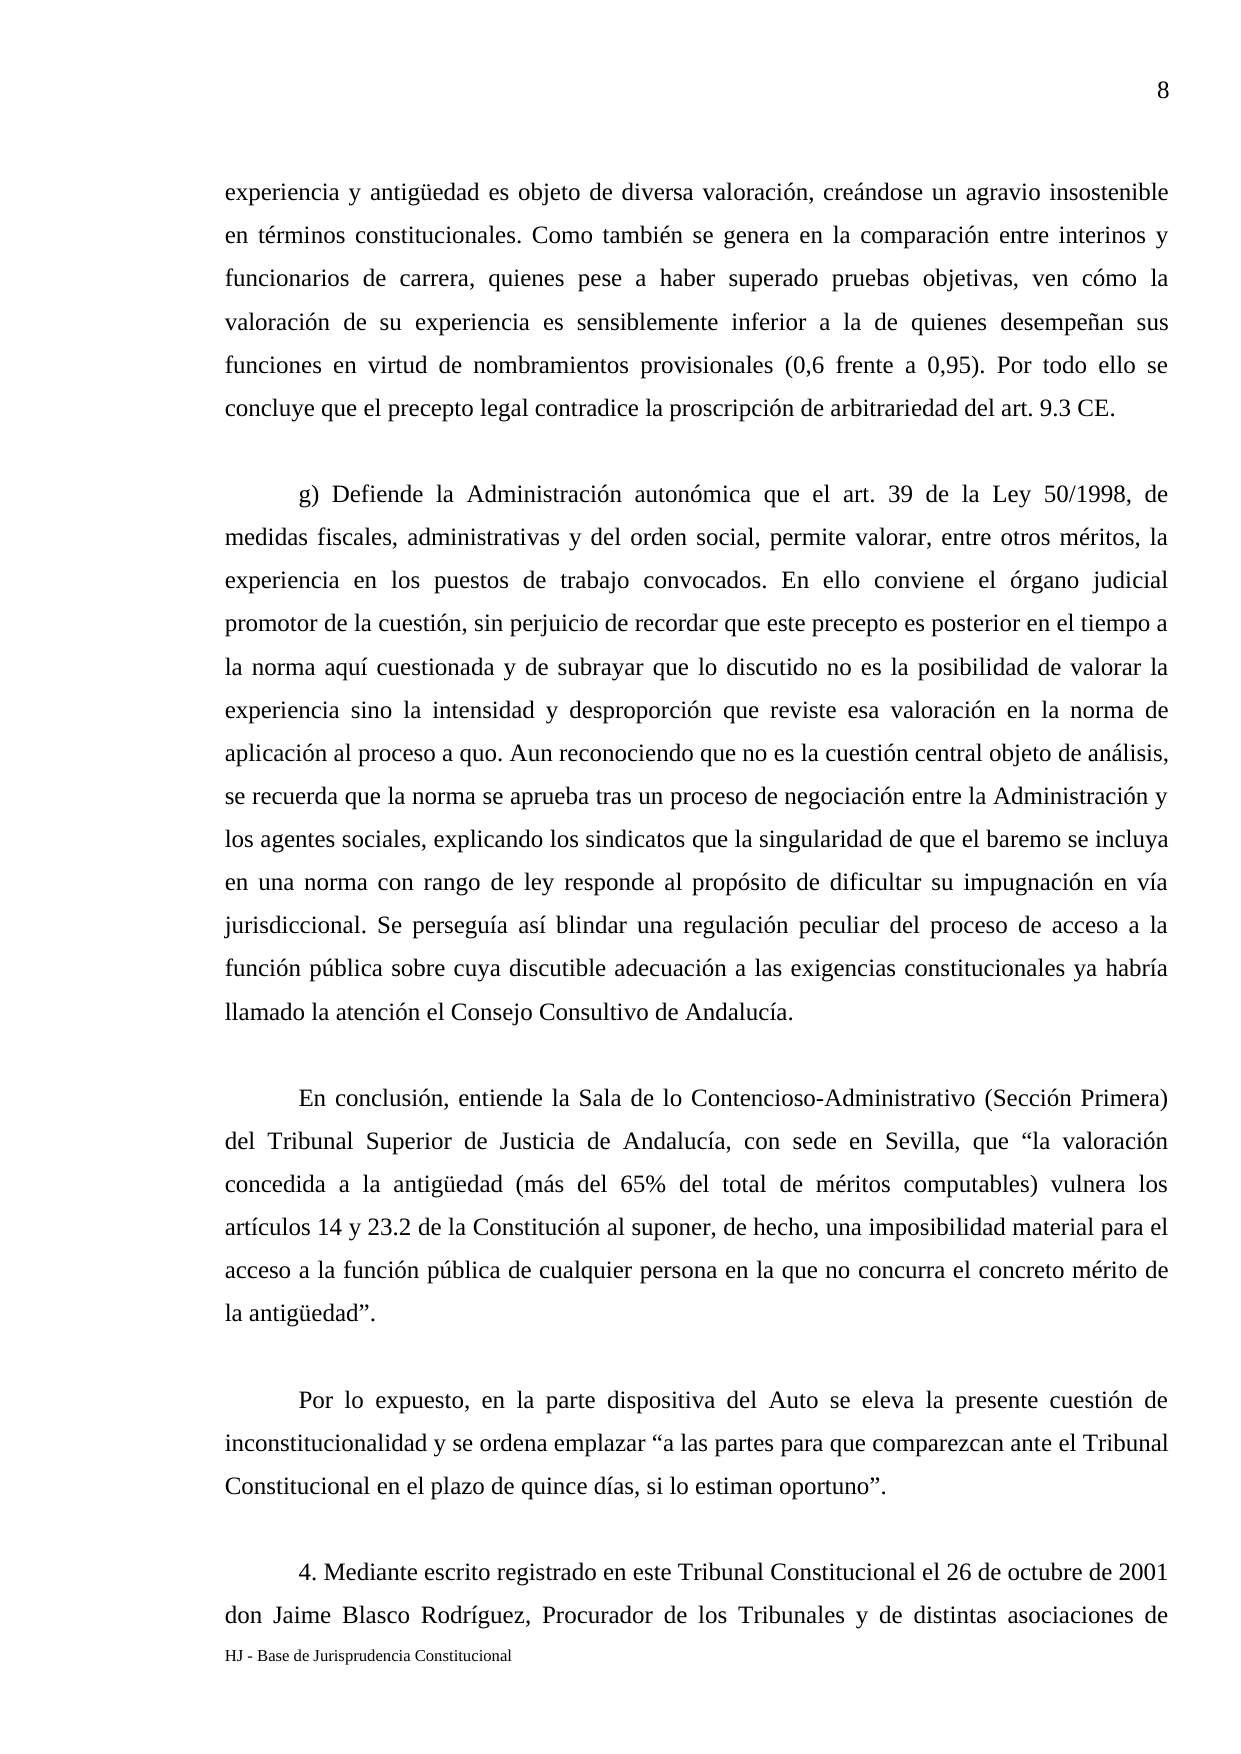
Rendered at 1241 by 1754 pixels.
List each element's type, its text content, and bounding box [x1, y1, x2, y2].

text g) Defiende la Administración autonómica que el art. 39 de la Ley 50/1998, de medidas fiscales, administrativas y del orden social, permite valorar, entre otros méritos, la experiencia en los puestos de trabajo convocados. En ello conviene el órgano judicial promotor de la cuestión, sin perjuicio de recordar que este precepto es posterior en el tiempo a la norma aquí cuestionada y de subrayar que lo discutido no es la posibilidad de valorar la experiencia sino la intensidad y desproporción que reviste esa valoración en la norma de aplicación al proceso a quo. Aun reconociendo que no es la cuestión central objeto de análisis, se recuerda que la norma se aprueba tras un proceso de negociación entre la Administración y los agentes sociales, explicando los sindicatos que la singularidad de que el baremo se incluya en una norma con rango de ley responde al propósito de dificultar su impugnación en vía jurisdiccional. Se perseguía así blindar una regulación peculiar del proceso de acceso a la función pública sobre cuya discutible adecuación a las exigencias constitucionales ya habría llamado la atención el Consejo Consultivo de Andalucía. [224, 479, 1169, 1025]
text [224, 177, 1169, 422]
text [224, 1557, 1169, 1629]
text Por lo expuesto, en la parte dispositiva del Auto se eleva la presente cuestión de inconstitucionalidad y se ordena emplazar “a las partes para que comparezcan ante el Tribunal Constitucional en el plazo de quince días, si lo estiman oportuno”. [224, 1385, 1169, 1500]
text En conclusión, entiende la Sala de lo Contencioso-Administrativo (Sección Primera) del Tribunal Superior de Justicia de Andalucía, con sede en Sevilla, que “la valoración concedida a la antigüedad (más del 65% del total de méritos computables) vulnera los artículos 14 y 23.2 de la Constitución al suponer, de hecho, una imposibilidad material para el acceso a la función pública de cualquier persona en la que no concurra el concreto mérito de la antigüedad”. [224, 1083, 1169, 1327]
